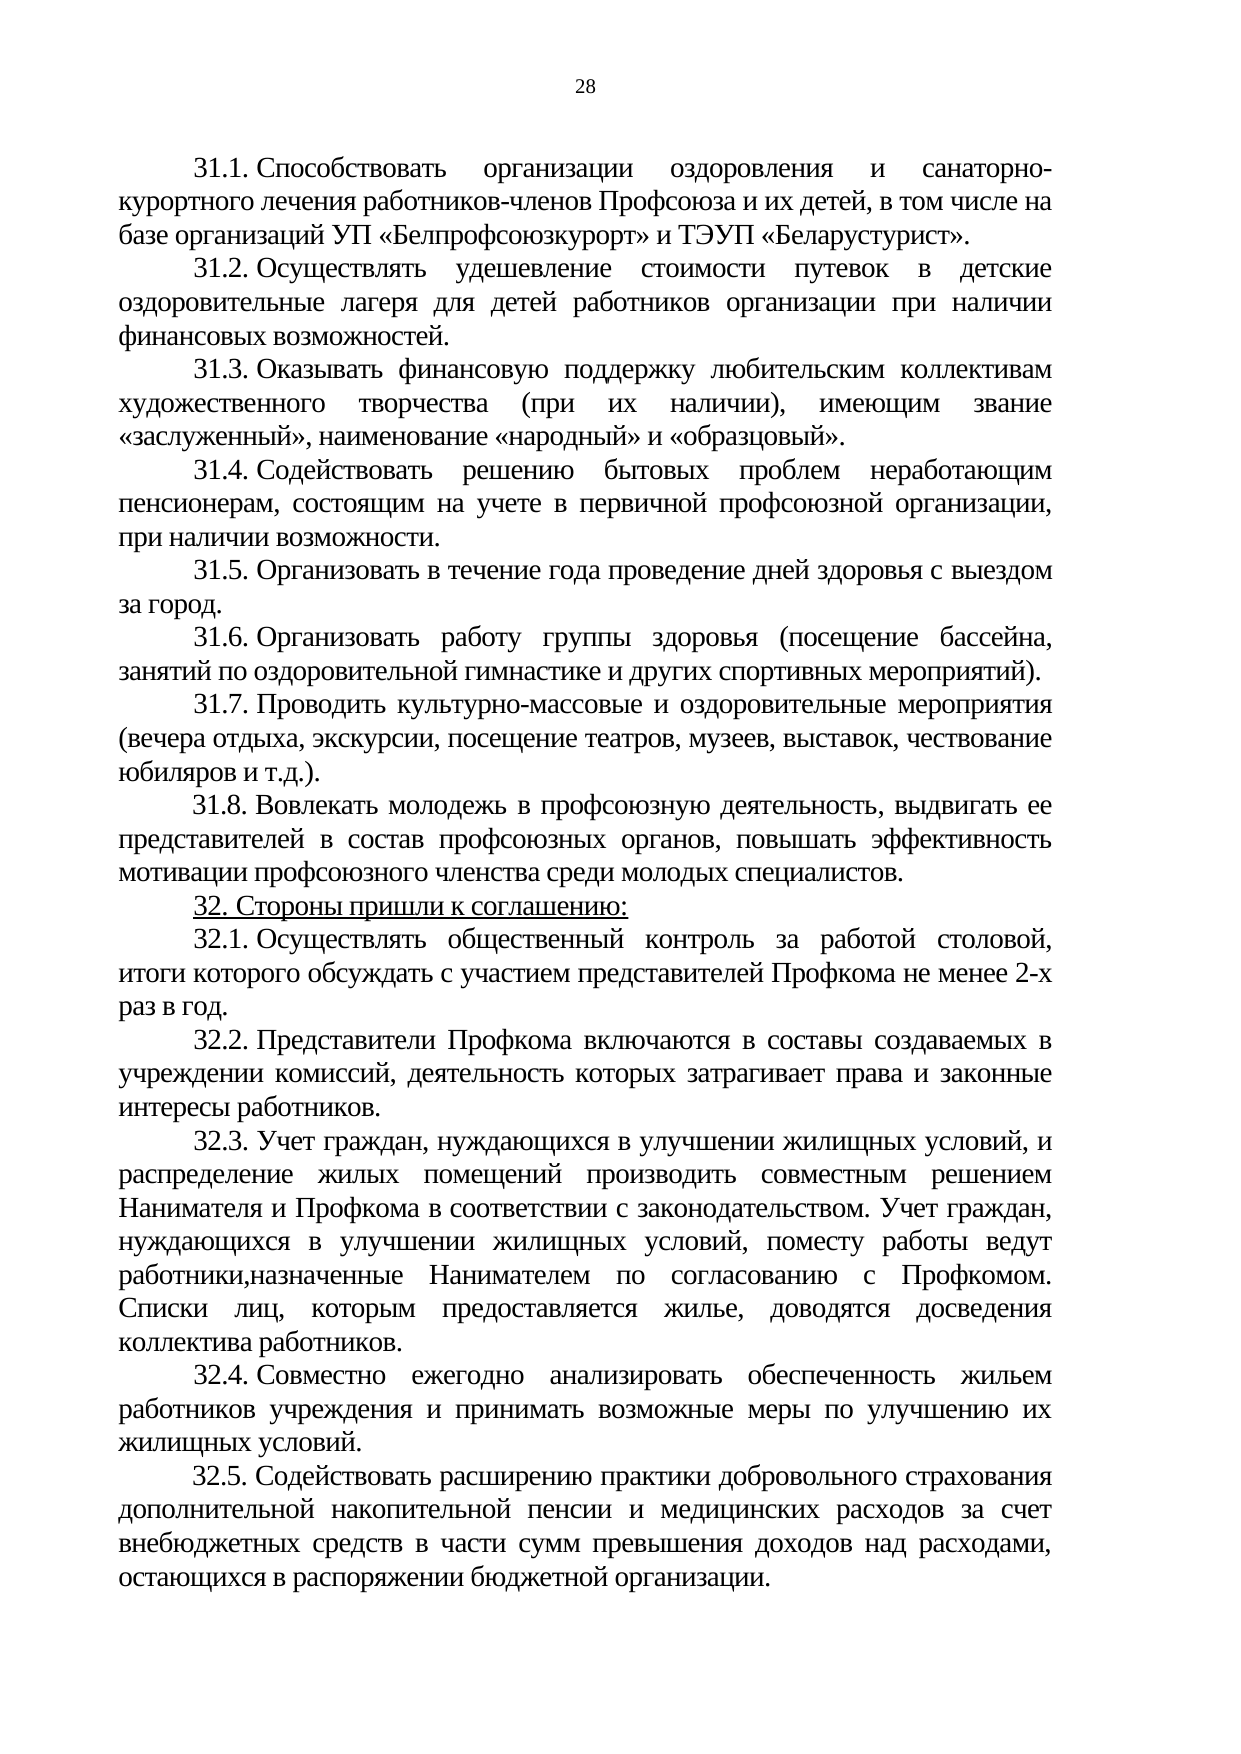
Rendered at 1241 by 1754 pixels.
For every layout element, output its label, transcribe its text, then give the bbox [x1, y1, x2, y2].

text 31.8. Вовлекать молодежь в профсоюзную деятельность, выдвигать ее представителей в состав профсоюзных органов, повышать эффективность мотивации профсоюзного членства среди молодых специалистов. [118, 787, 1053, 888]
text 31.4. Содействовать решению бытовых проблем неработающим пенсионерам, состоящим на учете в первичной профсоюзной организации, при наличии возможности. [118, 452, 1053, 552]
text 31.7. Проводить культурно-массовые и оздоровительные мероприятия (вечера отдыха, экскурсии, посещение театров, музеев, выставок, чествование юбиляров и т.д.). [118, 687, 1053, 787]
text 31.3. Оказывать финансовую поддержку любительским коллективам художественного творчества (при их наличии), имеющим звание «заслуженный», наименование «народный» и «образцовый». [118, 351, 1053, 452]
text 32.3. Учет граждан, нуждающихся в улучшении жилищных условий, и распределение жилых помещений производить совместным решением Нанимателя и Профкома в соответствии с законодательством. Учет граждан, нуждающихся в улучшении жилищных условий, поместу работы ведут работники,назначенные Нанимателем по согласованию с Профкомом. Списки лиц, которым предоставляется жилье, доводятся досведения коллектива работников. [118, 1123, 1053, 1357]
text 32.4. Совместно ежегодно анализировать обеспеченность жильем работников учреждения и принимать возможные меры по улучшению их жилищных условий. [118, 1357, 1053, 1458]
text 31.5. Организовать в течение года проведение дней здоровья с выездом за город. [118, 552, 1053, 619]
text 32. Стороны пришли к соглашению: [118, 888, 1053, 921]
text 31.6. Организовать работу группы здоровья (посещение бассейна, занятий по оздоровительной гимнастике и других спортивных мероприятий). [118, 619, 1053, 687]
text 32.2. Представители Профкома включаются в составы создаваемых в учреждении комиссий, деятельность которых затрагивает права и законные интересы работников. [118, 1022, 1053, 1123]
text 31.1. Способствовать организации оздоровления и санаторно-курортного лечения работников-членов Профсоюза и их детей, в том числе на базе организаций УП «Белпрофсоюзкурорт» и ТЭУП «Беларустурист». [118, 150, 1053, 251]
text 32.1. Осуществлять общественный контроль за работой столовой, итоги которого обсуждать с участием представителей Профкома не менее 2-х раз в год. [118, 921, 1053, 1022]
text 32.5. Содействовать расширению практики добровольного страхования дополнительной накопительной пенсии и медицинских расходов за счет внебюджетных средств в части сумм превышения доходов над расходами, остающихся в распоряжении бюджетной организации. [118, 1458, 1053, 1592]
text 31.2. Осуществлять удешевление стоимости путевок в детские оздоровительные лагеря для детей работников организации при наличии финансовых возможностей. [118, 251, 1053, 351]
